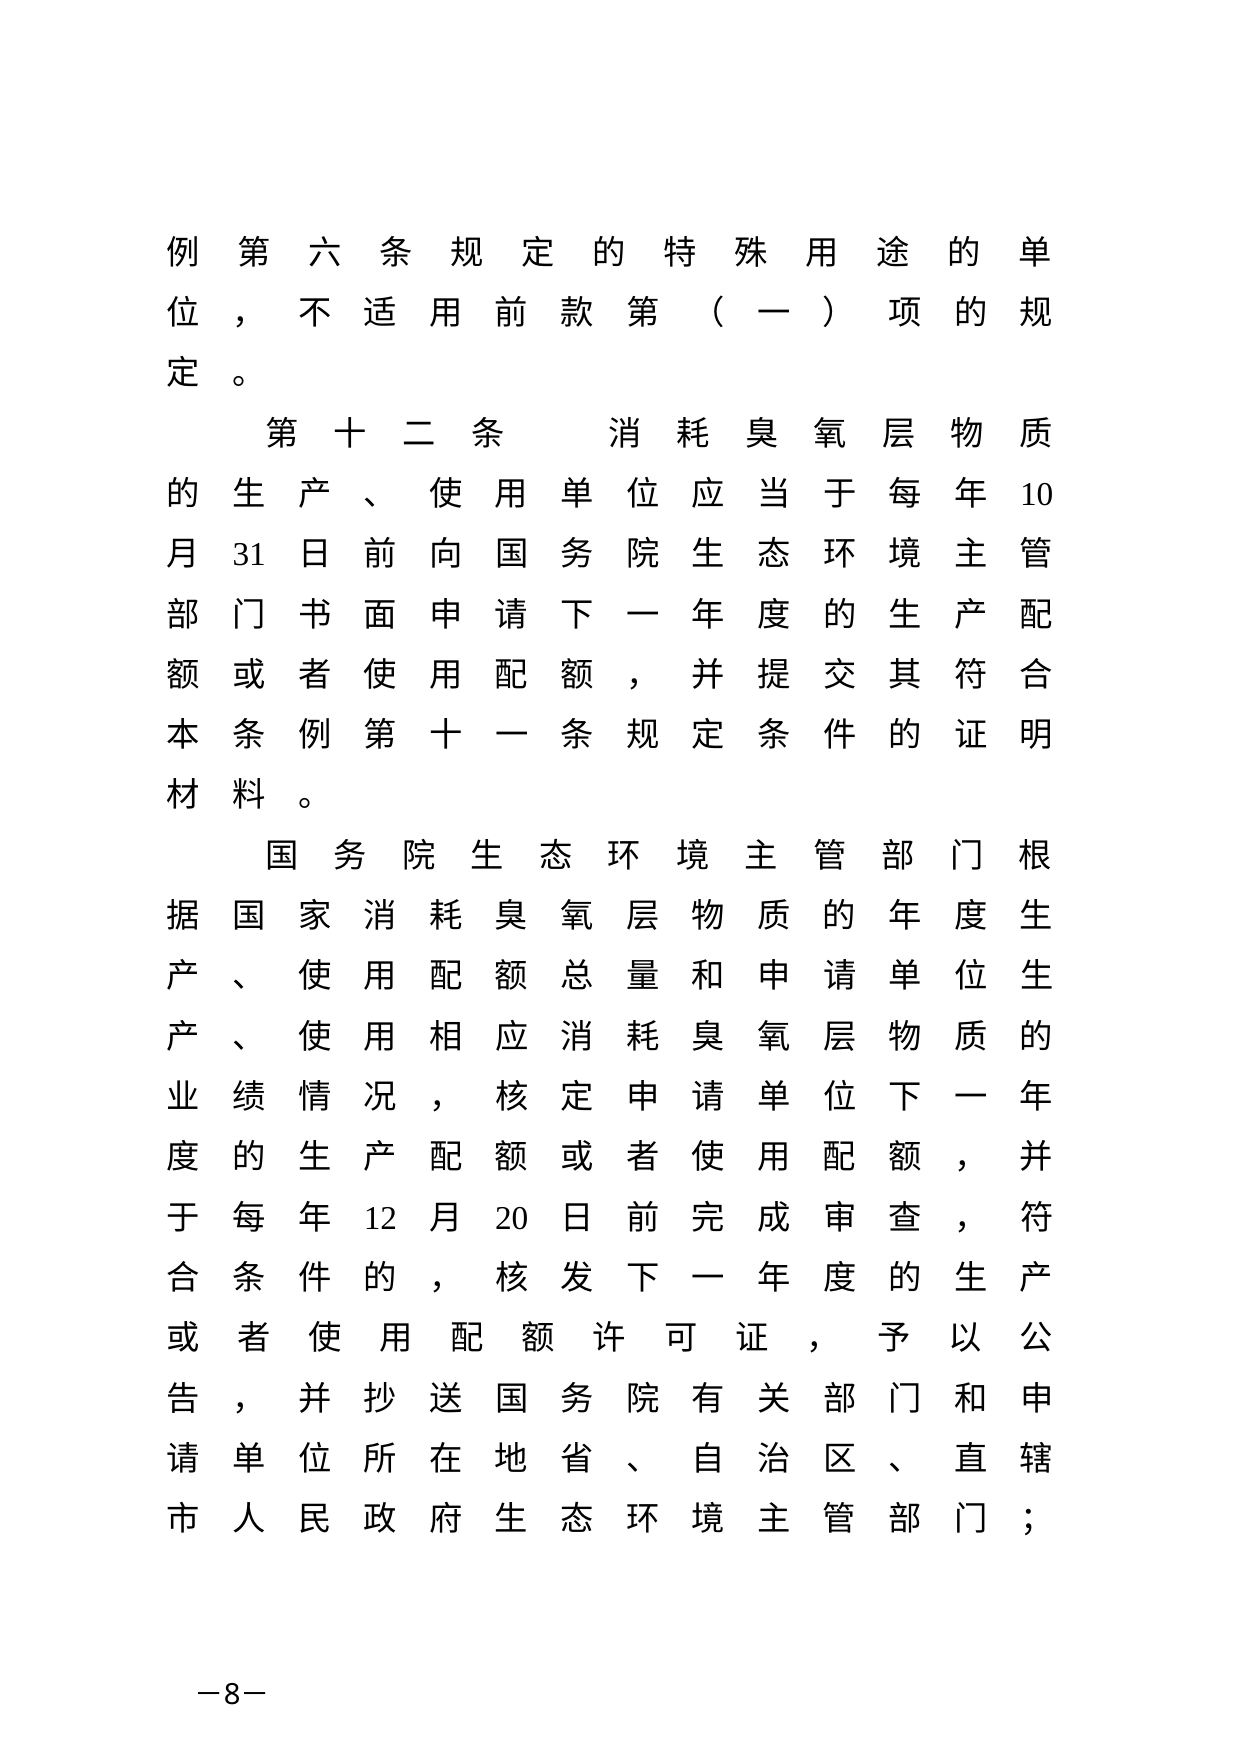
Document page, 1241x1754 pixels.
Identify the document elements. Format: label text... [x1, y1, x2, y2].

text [167, 219, 1085, 400]
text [167, 822, 1085, 1546]
text 第十二条 消耗臭氧层物质的生产、使用单位应当于每年10月31日前向国务院生态环境主管部门书面申请下一年度的生产配额或者使用配额，并提交其符合本条例第十一条规定条件的证明材料。 [167, 400, 1085, 822]
